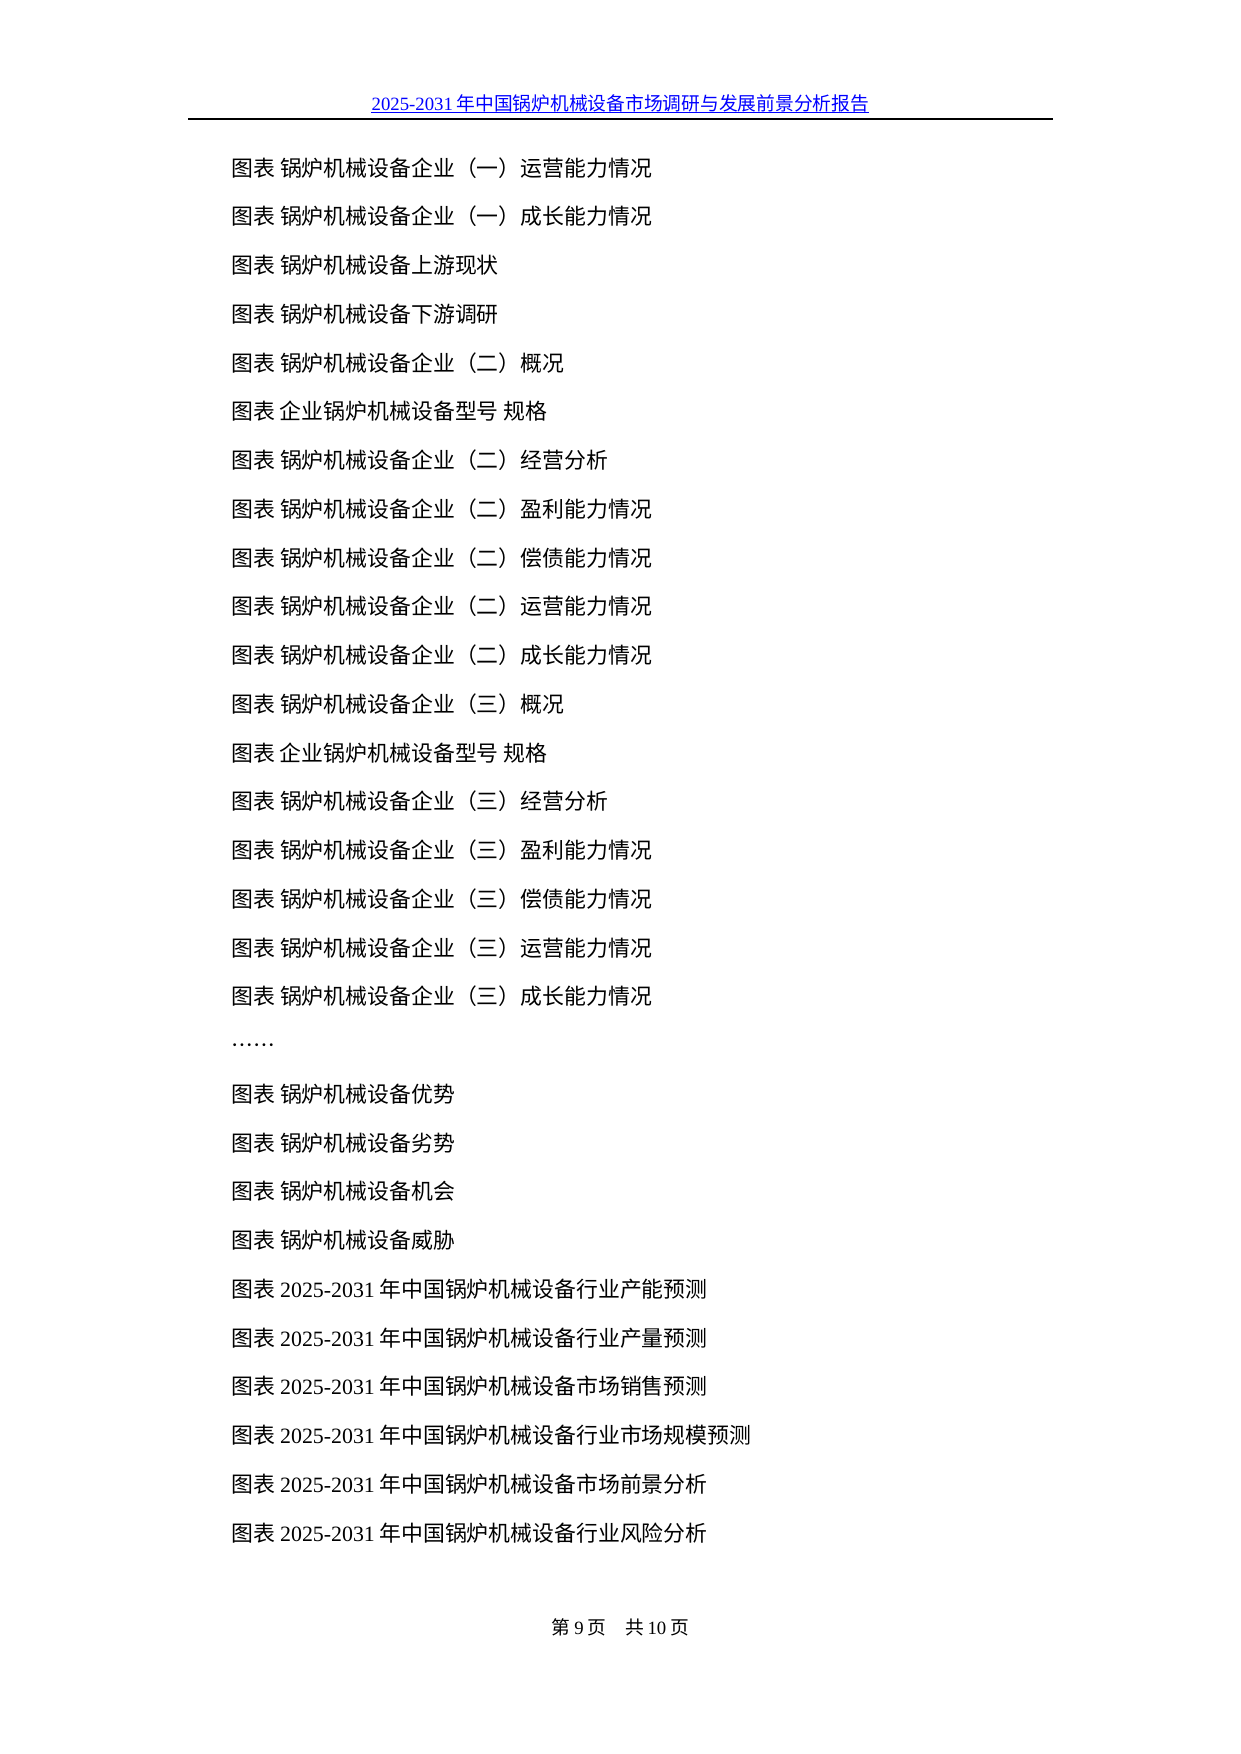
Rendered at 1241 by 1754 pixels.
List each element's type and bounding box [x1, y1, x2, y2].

text [187, 150, 1053, 1548]
